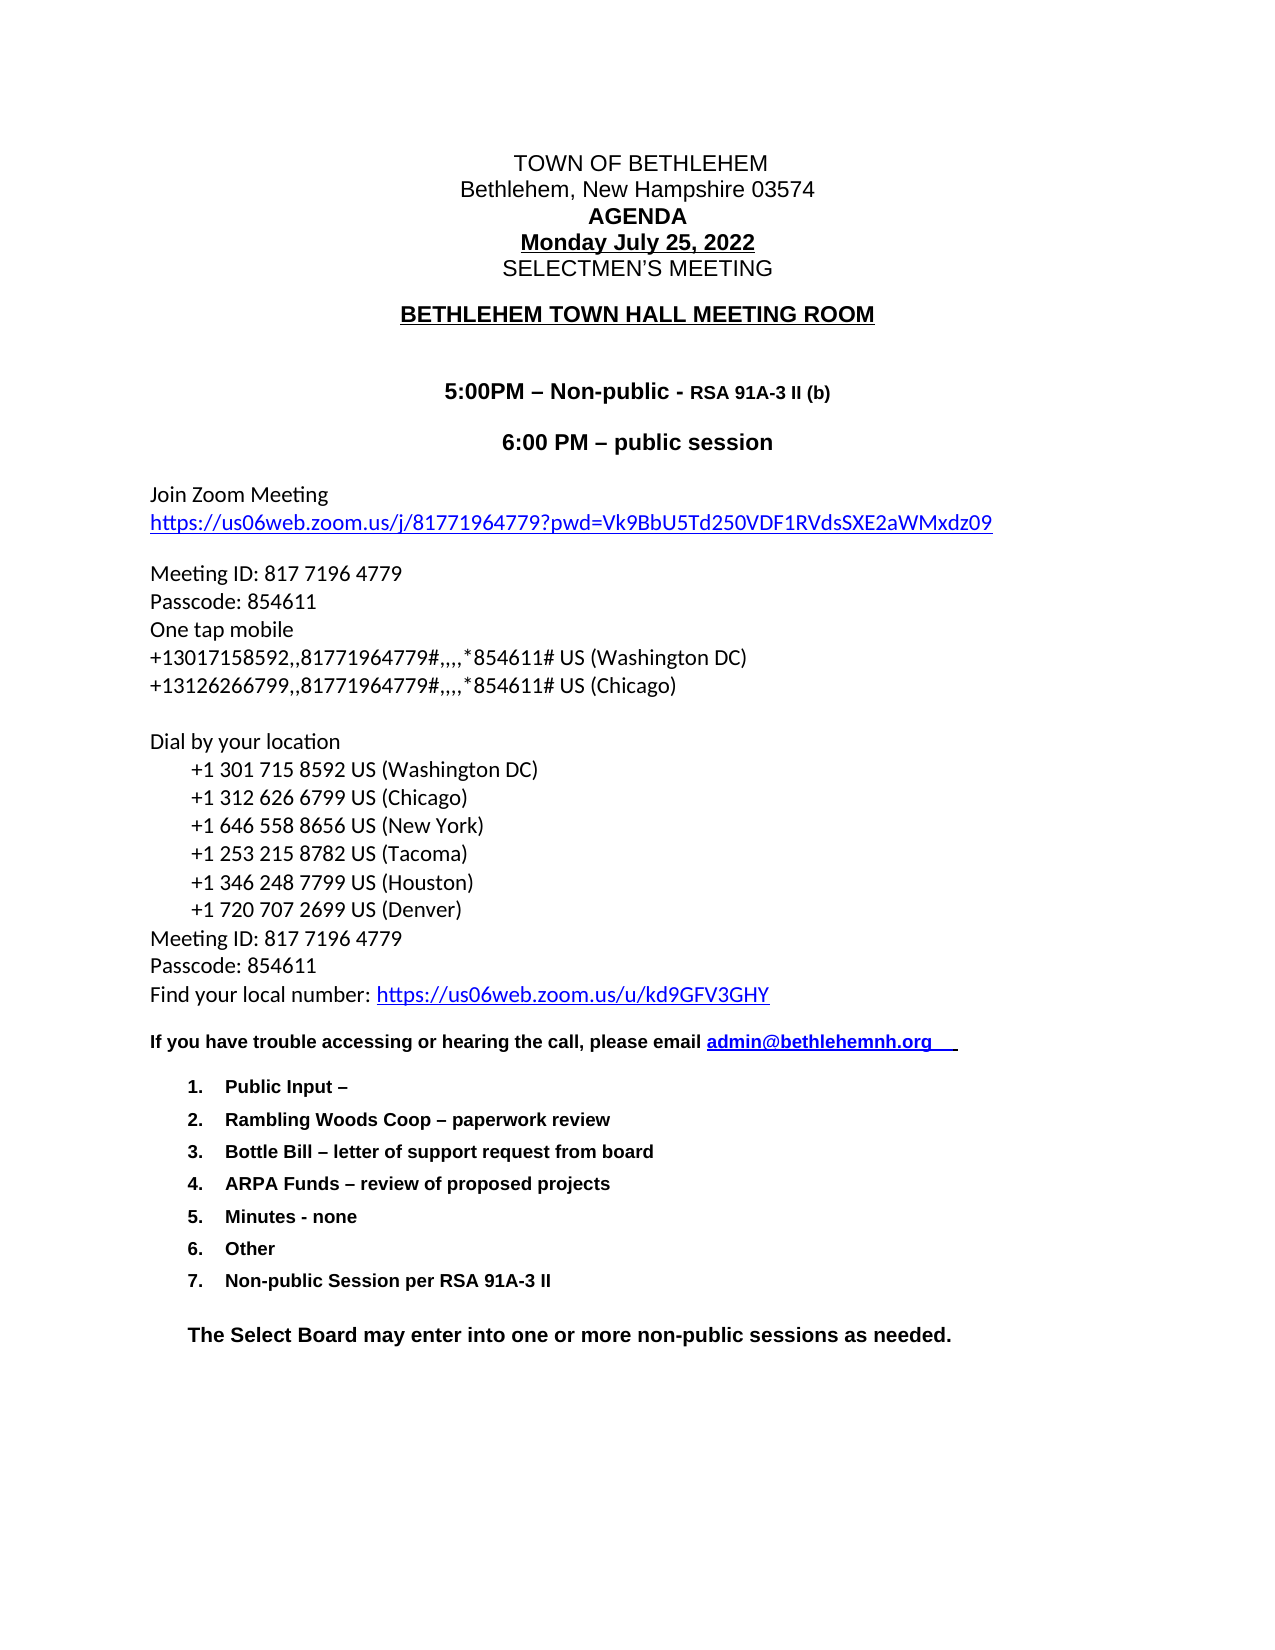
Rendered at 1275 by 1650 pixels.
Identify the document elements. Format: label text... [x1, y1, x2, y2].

list ARPA Funds – review of proposed projects [187, 1173, 1125, 1195]
text Find your local number: https://us06web.zoom.us/u/kd9GFV3GHY [150, 980, 1125, 1008]
text One tap mobile [150, 615, 1125, 643]
text +13017158592,,81771964779#,,,,*854611# US (Washington DC) [150, 643, 1125, 671]
list Minutes - none [187, 1205, 1125, 1227]
text Monday July 25, 2022 [150, 229, 1125, 255]
text AGENDA [150, 203, 1125, 229]
text Join Zoom Meeting [150, 480, 1125, 508]
text +1 301 715 8592 US (Washington DC) [150, 756, 1125, 783]
text The Select Board may enter into one or more non-public sessions as needed. [187, 1323, 1125, 1347]
text If you have trouble accessing or hearing the call, please email admin@bethlehemnh.org [150, 1031, 1125, 1052]
text Passcode: 854611 [150, 952, 1125, 980]
text +13126266799,,81771964779#,,,,*854611# US (Chicago) [150, 671, 1125, 699]
text +1 646 558 8656 US (New York) [150, 812, 1125, 839]
text Bethlehem, New Hampshire 03574 [150, 176, 1125, 203]
text TOWN OF BETHLEHEM [150, 150, 1125, 176]
text Passcode: 854611 [150, 587, 1125, 615]
text +1 720 707 2699 US (Denver) [150, 896, 1125, 924]
text +1 312 626 6799 US (Chicago) [150, 783, 1125, 812]
list Public Input – [187, 1076, 1125, 1098]
list Other [187, 1238, 1125, 1259]
text Meeting ID: 817 7196 4779 [150, 924, 1125, 952]
text +1 346 248 7799 US (Houston) [150, 868, 1125, 896]
text SELECTMEN’S MEETING [150, 255, 1125, 282]
text Dial by your location [150, 727, 1125, 756]
text 6:00 PM – public session [150, 429, 1125, 456]
text BETHLEHEM TOWN HALL MEETING ROOM [150, 301, 1125, 327]
text 5:00PM – Non-public - RSA 91A-3 II (b) [150, 378, 1125, 405]
text https://us06web.zoom.us/j/81771964779?pwd=Vk9BbU5Td250VDF1RVdsSXE2aWMxdz09 [150, 508, 1125, 536]
list Non-public Session per RSA 91A-3 II [187, 1270, 1125, 1292]
list Rambling Woods Coop – paperwork review [187, 1108, 1125, 1130]
text Meeting ID: 817 7196 4779 [150, 559, 1125, 587]
text +1 253 215 8782 US (Tacoma) [150, 839, 1125, 868]
list Bottle Bill – letter of support request from board [187, 1141, 1125, 1162]
